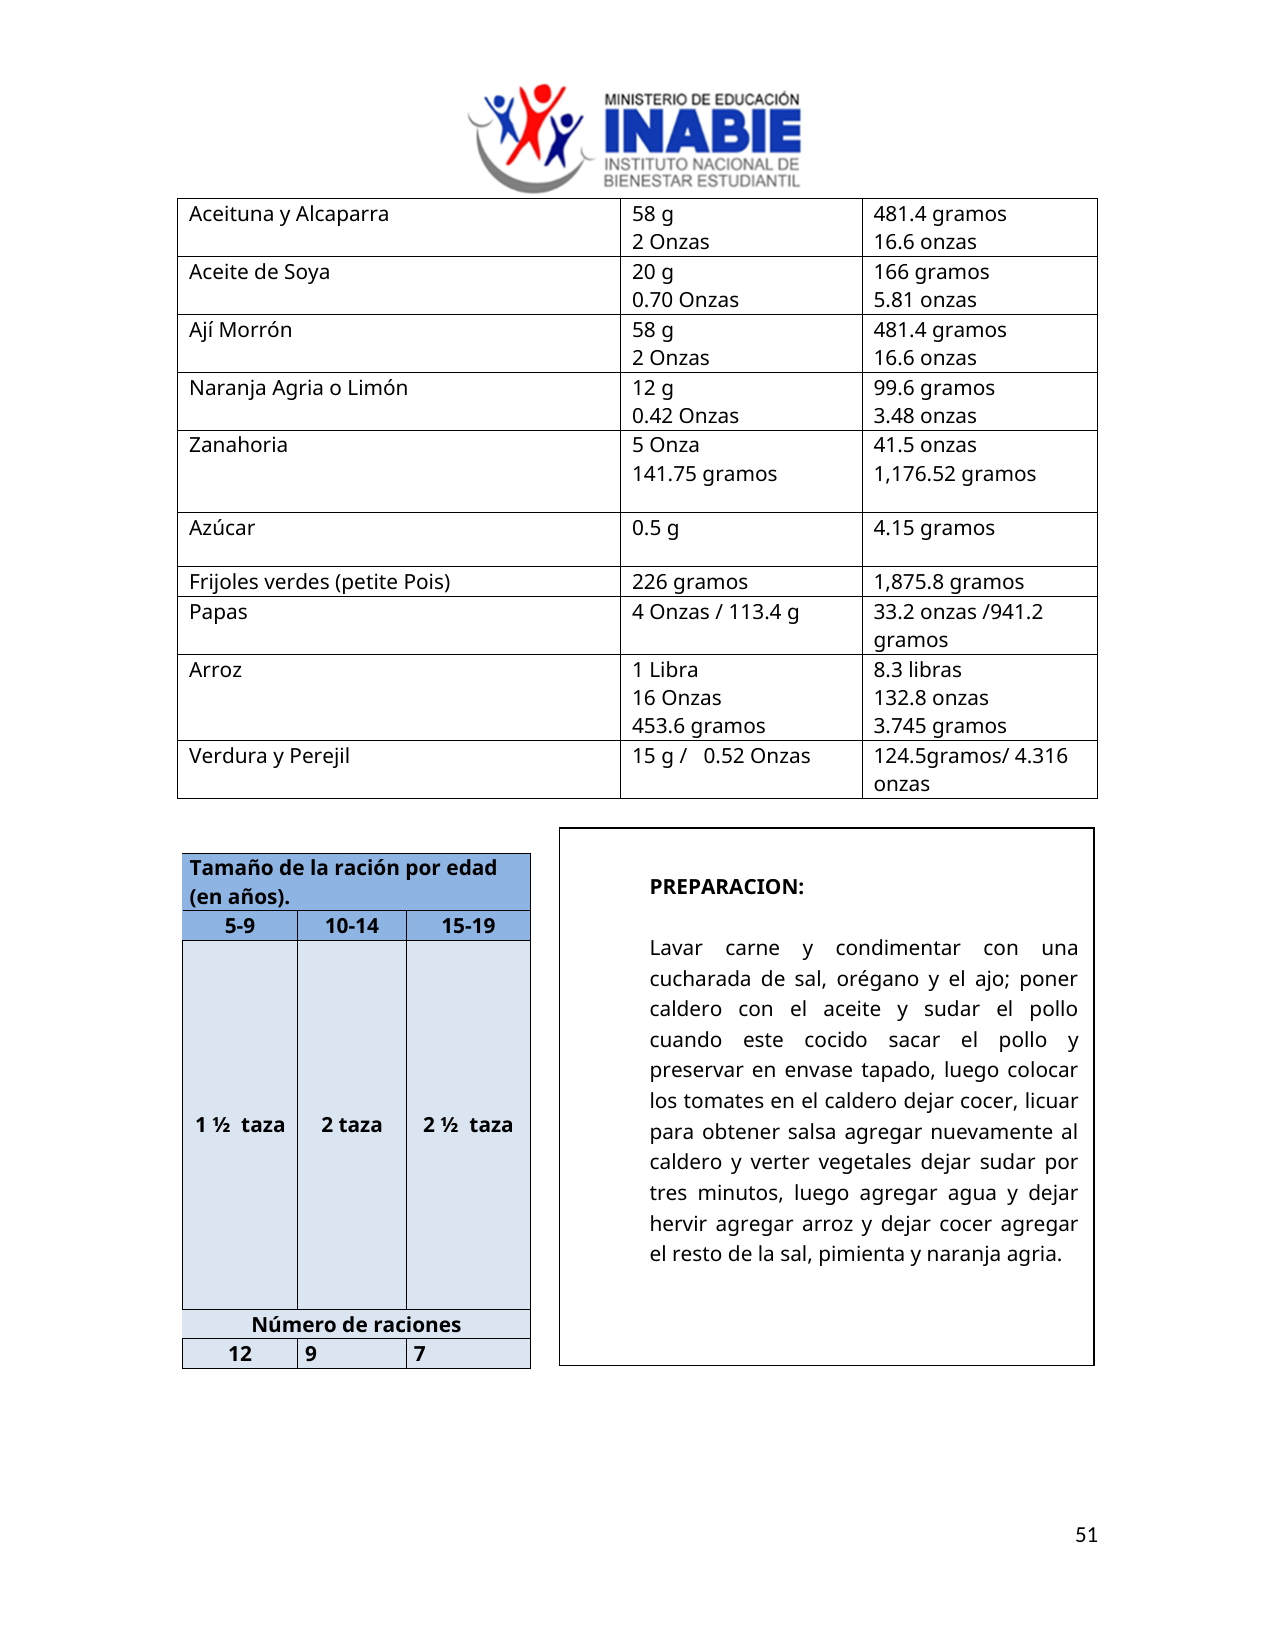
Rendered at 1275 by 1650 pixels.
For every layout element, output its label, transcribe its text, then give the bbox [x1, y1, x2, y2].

table_cell 8.3 libras 132.8 onzas 3.745 gramos [863, 655, 1097, 740]
table_cell 58 g 2 Onzas [621, 199, 862, 256]
table_cell 4 Onzas / 113.4 g [621, 597, 862, 654]
table_cell 2 ½ taza [407, 941, 530, 1309]
table_cell 481.4 gramos 16.6 onzas [863, 315, 1097, 372]
table_cell Zanahoria [178, 431, 620, 512]
table_cell 41.5 onzas 1,176.52 gramos [863, 431, 1097, 512]
table_cell 4.15 gramos [863, 513, 1097, 566]
table_cell 481.4 gramos 16.6 onzas [863, 199, 1097, 256]
table_cell 12 g 0.42 Onzas [621, 373, 862, 429]
table_cell 15-19 [407, 911, 530, 940]
table_cell Azúcar [178, 513, 620, 566]
table_cell Verdura y Perejil [178, 741, 620, 798]
table_cell 166 gramos 5.81 onzas [863, 257, 1097, 314]
table_cell 12 [183, 1339, 297, 1368]
table_cell Aceite de Soya [178, 257, 620, 314]
table_cell 99.6 gramos 3.48 onzas [863, 373, 1097, 429]
table_cell 10-14 [298, 911, 406, 940]
table_cell 1,875.8 gramos [863, 567, 1097, 596]
table_cell Aceituna y Alcaparra [178, 199, 620, 256]
table_header Tamaño de la ración por edad (en años). [182, 854, 530, 910]
table_cell 58 g 2 Onzas [621, 315, 862, 372]
table_cell Papas [178, 597, 620, 654]
table_cell 5 Onza 141.75 gramos [621, 431, 862, 512]
table_cell Número de raciones [182, 1310, 530, 1338]
table_cell 33.2 onzas /941.2 gramos [863, 597, 1097, 654]
table_cell 7 [407, 1339, 530, 1368]
table_cell 226 gramos [621, 567, 862, 596]
table_cell 15 g / 0.52 Onzas [621, 741, 862, 798]
table_cell Frijoles verdes (petite Pois) [178, 567, 620, 596]
table_cell 1 Libra 16 Onzas 453.6 gramos [621, 655, 862, 740]
table_cell 5-9 [182, 910, 297, 940]
table_cell 2 taza [298, 941, 406, 1309]
table_cell 0.5 g [621, 513, 862, 566]
table_cell Arroz [178, 655, 620, 740]
table_cell 9 [298, 1339, 406, 1368]
table_cell 20 g 0.70 Onzas [621, 257, 862, 314]
table_cell Ají Morrón [178, 315, 620, 372]
table_cell Naranja Agria o Limón [178, 373, 620, 429]
picture [467, 73, 808, 198]
table_cell 1 ½ taza [183, 941, 297, 1309]
table_cell 124.5gramos/ 4.316 onzas [863, 741, 1097, 798]
